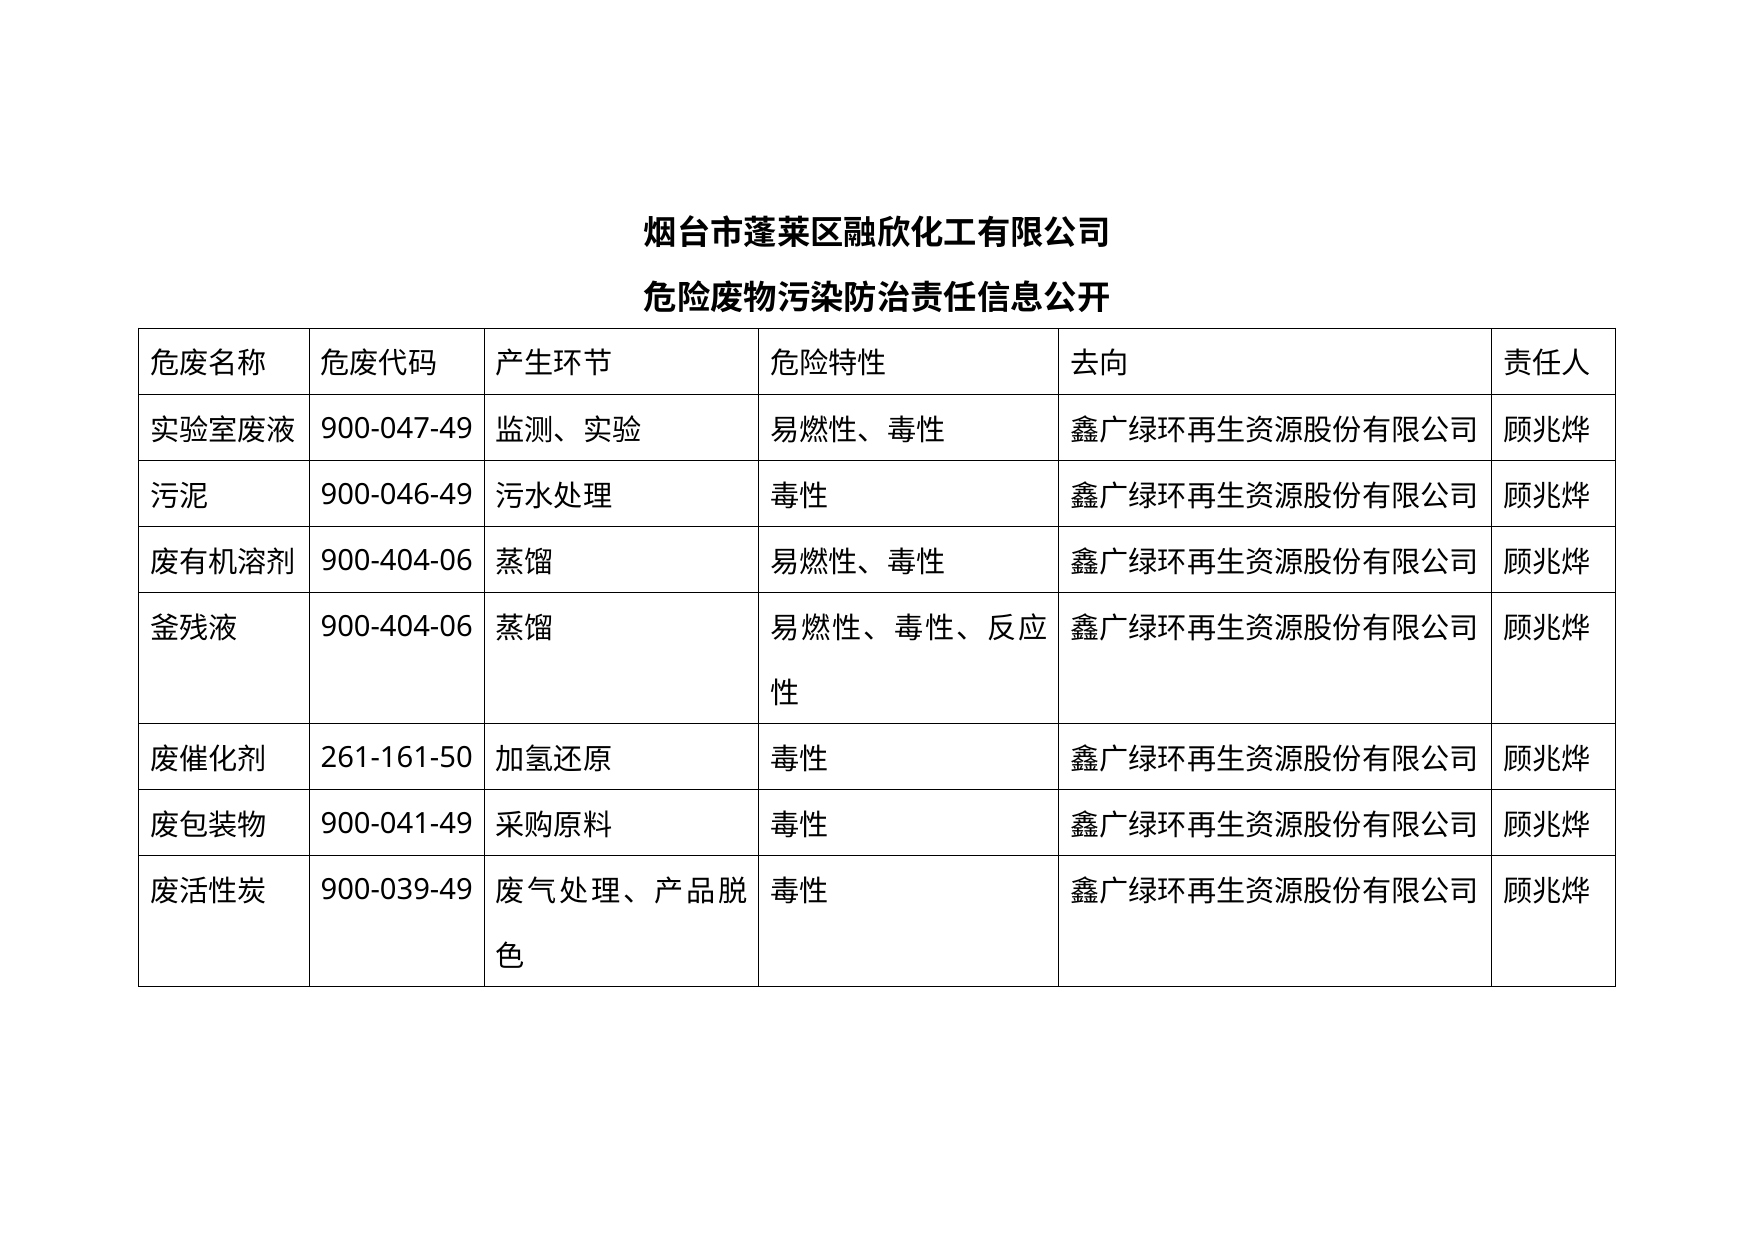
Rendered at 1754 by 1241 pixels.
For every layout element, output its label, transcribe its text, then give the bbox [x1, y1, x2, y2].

table_cell 900-047-49 [310, 395, 484, 460]
text 烟台市蓬莱区融欣化工有限公司 [150, 198, 1604, 263]
table_cell 顾兆烨 [1492, 395, 1615, 460]
table_cell 废包装物 [139, 790, 309, 855]
table_cell 261-161-50 [310, 724, 484, 789]
table_cell 蒸馏 [485, 527, 758, 592]
table_cell 鑫广绿环再生资源股份有限公司 [1059, 395, 1491, 460]
table_cell 鑫广绿环再生资源股份有限公司 [1059, 724, 1491, 789]
table_cell 顾兆烨 [1492, 461, 1615, 526]
table_cell 蒸馏 [485, 593, 758, 723]
table_cell 900-404-06 [310, 593, 484, 723]
table_cell 易燃性、毒性 [759, 395, 1058, 460]
table_cell 鑫广绿环再生资源股份有限公司 [1059, 790, 1491, 855]
table_header 产生环节 [485, 329, 758, 394]
table_cell 实验室废液 [139, 395, 309, 460]
table_cell 废有机溶剂 [139, 527, 309, 592]
table_cell 釜残液 [139, 593, 309, 723]
table_header 危废代码 [310, 329, 484, 394]
table_cell 鑫广绿环再生资源股份有限公司 [1059, 856, 1491, 986]
table_cell 900-404-06 [310, 527, 484, 592]
table_cell 900-041-49 [310, 790, 484, 855]
table_cell 毒性 [759, 461, 1058, 526]
table_cell 废催化剂 [139, 724, 309, 789]
table_cell 900-046-49 [310, 461, 484, 526]
table_cell 顾兆烨 [1492, 856, 1615, 986]
table_cell 加氢还原 [485, 724, 758, 789]
table_cell 毒性 [759, 790, 1058, 855]
table_cell 废活性炭 [139, 856, 309, 986]
table_cell 毒性 [759, 856, 1058, 986]
table_cell 废气处理、产品脱色 [485, 856, 758, 986]
text 危险废物污染防治责任信息公开 [150, 263, 1604, 328]
table_cell 顾兆烨 [1492, 527, 1615, 592]
table_cell 易燃性、毒性、反应性 [759, 593, 1058, 723]
table_cell 污水处理 [485, 461, 758, 526]
table_header 危废名称 [139, 329, 309, 394]
table_header 去向 [1059, 329, 1491, 394]
table_cell 鑫广绿环再生资源股份有限公司 [1059, 527, 1491, 592]
table_cell 采购原料 [485, 790, 758, 855]
table_header 危险特性 [759, 329, 1058, 394]
table_cell 鑫广绿环再生资源股份有限公司 [1059, 593, 1491, 723]
table_cell 监测、实验 [485, 395, 758, 460]
table_cell 毒性 [759, 724, 1058, 789]
table_cell 易燃性、毒性 [759, 527, 1058, 592]
table_cell 鑫广绿环再生资源股份有限公司 [1059, 461, 1491, 526]
table_cell 顾兆烨 [1492, 790, 1615, 855]
table_cell 顾兆烨 [1492, 593, 1615, 723]
table_header 责任人 [1492, 329, 1615, 394]
table_cell 顾兆烨 [1492, 724, 1615, 789]
table_cell 900-039-49 [310, 856, 484, 986]
table_cell 污泥 [139, 461, 309, 526]
